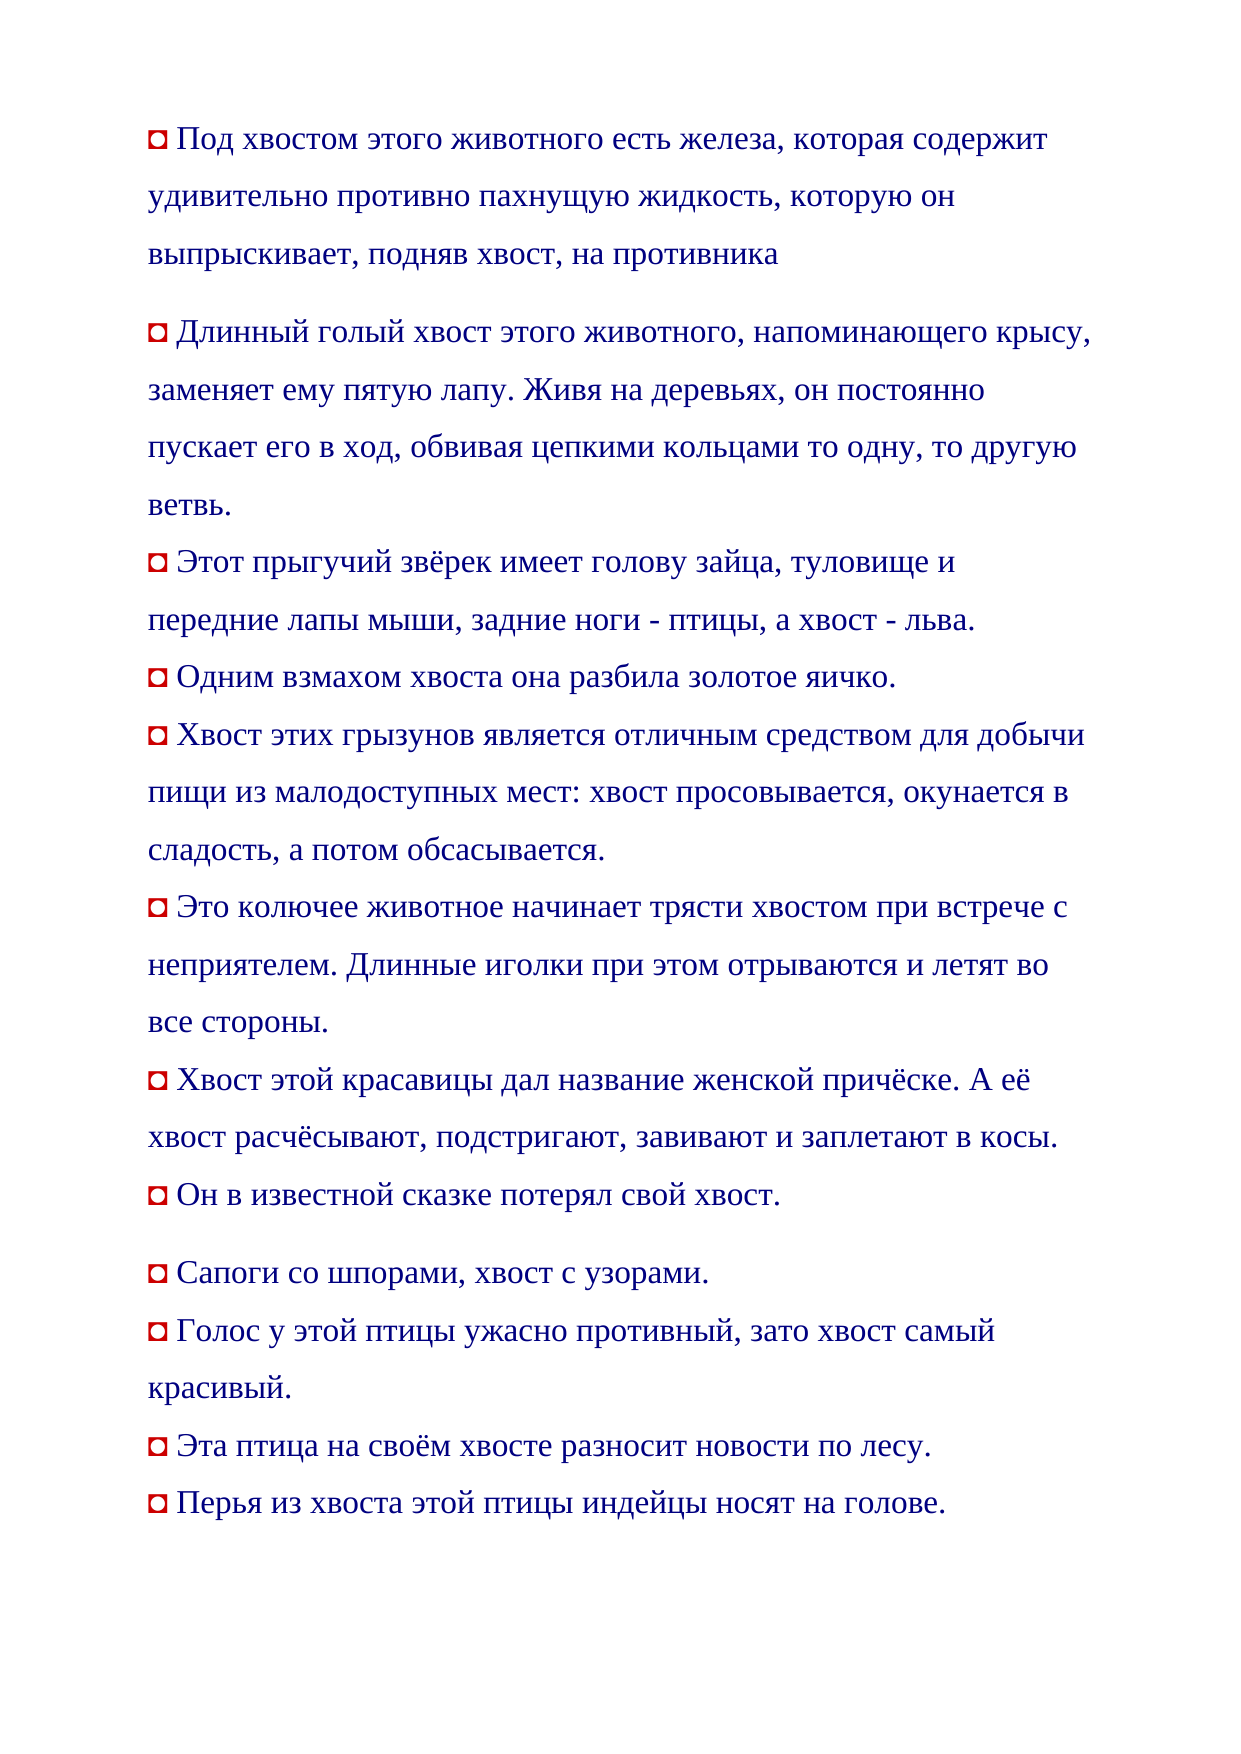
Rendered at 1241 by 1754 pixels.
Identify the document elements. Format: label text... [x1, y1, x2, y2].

text ◘ Хвост этой красавицы дал название женской причёске. А её хвост расчёсывают, подстригают, завивают и заплетают в косы. [148, 1059, 1093, 1155]
text ◘ Одним взмахом хвоста она разбила золотое яичко. [148, 656, 1093, 695]
text ◘ Хвост этих грызунов является отличным средством для добычи пищи из малодоступных мест: хвост просовывается, окунается в сладость, а потом обсасывается. [148, 714, 1093, 867]
text ◘ Голос у этой птицы ужасно противный, зато хвост самый красивый. [148, 1310, 1093, 1406]
text ◘ Этот прыгучий звёрек имеет голову зайца, туловище и передние лапы мыши, задние ноги - птицы, а хвост - льва. [148, 541, 1093, 637]
text ◘ Эта птица на своём хвосте разносит новости по лесу. [148, 1425, 1093, 1463]
text ◘ Сапоги со шпорами, хвост с узорами. [148, 1252, 1093, 1291]
text ◘ Длинный голый хвост этого животного, напоминающего крысу, заменяет ему пятую лапу. Живя на деревьях, он постоянно пускает его в ход, обвивая цепкими кольцами то одну, то другую ветвь. [148, 311, 1093, 522]
text ◘ Он в известной сказке потерял свой хвост. [148, 1174, 1093, 1212]
text ◘ Под хвостом этого животного есть железа, которая содержит удивительно противно пахнущую жидкость, которую он выпрыскивает, подняв хвост, на противника [148, 118, 1093, 271]
text ◘ Перья из хвоста этой птицы индейцы носят на голове. [148, 1482, 1093, 1521]
text ◘ Это колючее животное начинает трясти хвостом при встрече с неприятелем. Длинные иголки при этом отрываются и летят во все стороны. [148, 886, 1093, 1040]
